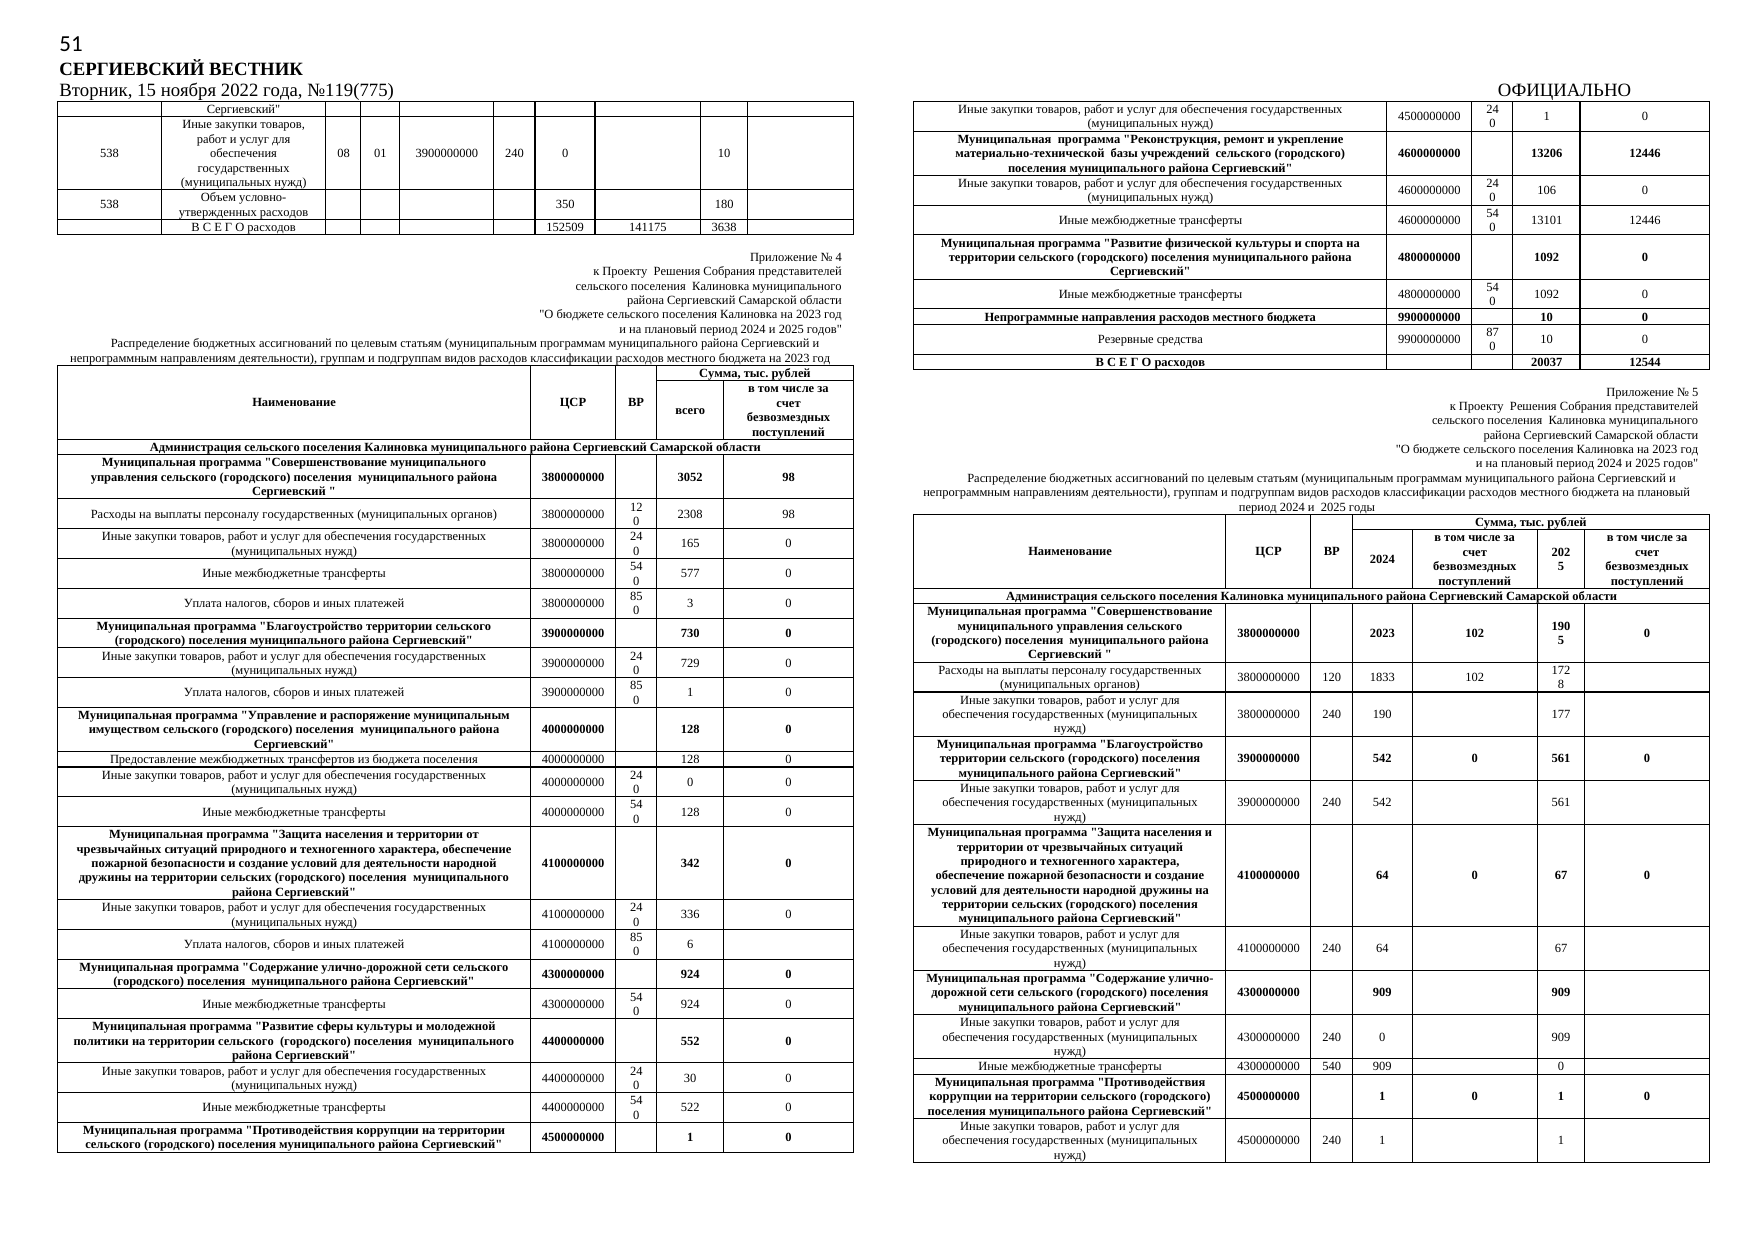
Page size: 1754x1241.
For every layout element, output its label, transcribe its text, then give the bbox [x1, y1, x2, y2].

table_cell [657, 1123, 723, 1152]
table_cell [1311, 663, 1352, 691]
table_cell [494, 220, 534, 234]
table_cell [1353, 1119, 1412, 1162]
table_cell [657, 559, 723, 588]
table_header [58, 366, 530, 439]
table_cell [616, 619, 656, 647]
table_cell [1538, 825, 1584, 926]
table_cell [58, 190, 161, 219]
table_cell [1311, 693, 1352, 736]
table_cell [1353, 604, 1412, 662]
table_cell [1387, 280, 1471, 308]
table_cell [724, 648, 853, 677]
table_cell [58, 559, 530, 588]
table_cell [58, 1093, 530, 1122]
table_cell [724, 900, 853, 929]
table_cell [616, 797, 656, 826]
text района Сергиевский Самарской области [59, 293, 842, 307]
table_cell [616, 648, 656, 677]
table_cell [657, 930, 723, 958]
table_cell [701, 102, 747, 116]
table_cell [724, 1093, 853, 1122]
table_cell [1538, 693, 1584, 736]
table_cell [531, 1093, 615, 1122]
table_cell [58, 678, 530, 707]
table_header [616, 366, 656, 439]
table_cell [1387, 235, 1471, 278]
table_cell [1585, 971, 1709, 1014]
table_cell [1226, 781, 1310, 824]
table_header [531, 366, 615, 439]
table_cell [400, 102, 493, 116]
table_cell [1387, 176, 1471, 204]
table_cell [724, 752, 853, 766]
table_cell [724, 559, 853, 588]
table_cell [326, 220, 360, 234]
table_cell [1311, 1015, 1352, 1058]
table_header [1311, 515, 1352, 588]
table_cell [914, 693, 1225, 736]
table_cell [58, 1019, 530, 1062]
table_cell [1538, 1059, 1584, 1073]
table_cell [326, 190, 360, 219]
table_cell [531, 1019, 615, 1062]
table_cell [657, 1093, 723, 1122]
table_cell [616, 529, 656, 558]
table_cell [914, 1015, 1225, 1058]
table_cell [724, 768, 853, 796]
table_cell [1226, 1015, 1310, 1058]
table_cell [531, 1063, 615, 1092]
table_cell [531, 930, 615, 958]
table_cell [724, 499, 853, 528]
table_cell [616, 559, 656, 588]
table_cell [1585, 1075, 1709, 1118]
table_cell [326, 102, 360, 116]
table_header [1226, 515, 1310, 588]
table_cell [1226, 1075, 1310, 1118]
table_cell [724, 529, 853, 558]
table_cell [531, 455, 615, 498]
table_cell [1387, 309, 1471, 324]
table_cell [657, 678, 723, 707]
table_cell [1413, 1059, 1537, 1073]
text сельского поселения Калиновка муниципального [59, 278, 842, 293]
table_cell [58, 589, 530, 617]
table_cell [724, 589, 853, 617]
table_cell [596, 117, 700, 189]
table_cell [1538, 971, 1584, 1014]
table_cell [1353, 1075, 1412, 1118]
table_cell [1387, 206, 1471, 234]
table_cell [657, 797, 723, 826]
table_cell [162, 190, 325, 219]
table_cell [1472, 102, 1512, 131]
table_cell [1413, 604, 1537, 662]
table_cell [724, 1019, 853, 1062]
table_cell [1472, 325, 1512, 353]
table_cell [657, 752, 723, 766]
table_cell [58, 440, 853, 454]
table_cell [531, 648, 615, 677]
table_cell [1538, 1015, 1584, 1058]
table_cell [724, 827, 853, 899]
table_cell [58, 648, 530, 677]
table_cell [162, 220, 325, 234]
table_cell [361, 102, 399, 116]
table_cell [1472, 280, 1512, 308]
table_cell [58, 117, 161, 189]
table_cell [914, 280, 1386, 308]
text Распределение бюджетных ассигнований по целевым статьям (муниципальным программам муниципального района Сергиевский и непрограммным направлениям деятельности), группам и подгруппам видов расходов классификации расходов местного бюджета на плановый период 2024 и 2025 годы [915, 471, 1698, 514]
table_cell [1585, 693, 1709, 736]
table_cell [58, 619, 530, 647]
text и на плановый период 2024 и 2025 годов" [915, 456, 1698, 471]
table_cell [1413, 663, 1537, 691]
text "О бюджете сельского поселения Калиновка на 2023 год [915, 442, 1698, 456]
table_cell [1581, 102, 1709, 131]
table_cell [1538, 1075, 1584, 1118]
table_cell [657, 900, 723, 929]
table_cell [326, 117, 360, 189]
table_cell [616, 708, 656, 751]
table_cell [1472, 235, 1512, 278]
text Приложение № 5 [915, 384, 1698, 399]
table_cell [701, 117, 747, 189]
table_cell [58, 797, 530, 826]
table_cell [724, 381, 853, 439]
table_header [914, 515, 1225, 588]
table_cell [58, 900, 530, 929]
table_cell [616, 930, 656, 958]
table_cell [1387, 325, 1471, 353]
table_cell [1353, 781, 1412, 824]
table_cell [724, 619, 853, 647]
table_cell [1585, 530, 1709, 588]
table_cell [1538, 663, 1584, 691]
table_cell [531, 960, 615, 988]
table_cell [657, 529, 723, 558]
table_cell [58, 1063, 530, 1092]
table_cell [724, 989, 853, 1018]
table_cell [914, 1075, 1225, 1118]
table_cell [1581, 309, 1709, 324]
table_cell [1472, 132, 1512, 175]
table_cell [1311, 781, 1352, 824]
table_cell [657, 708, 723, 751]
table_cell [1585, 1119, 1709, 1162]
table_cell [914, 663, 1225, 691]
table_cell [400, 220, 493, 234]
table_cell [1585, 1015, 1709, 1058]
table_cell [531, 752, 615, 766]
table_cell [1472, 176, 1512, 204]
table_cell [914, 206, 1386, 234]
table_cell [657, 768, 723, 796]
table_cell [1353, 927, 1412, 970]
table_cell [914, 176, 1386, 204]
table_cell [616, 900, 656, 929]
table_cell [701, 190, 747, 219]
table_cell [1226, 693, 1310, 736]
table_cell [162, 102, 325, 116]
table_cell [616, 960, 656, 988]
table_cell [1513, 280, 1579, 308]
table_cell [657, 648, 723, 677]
text сельского поселения Калиновка муниципального [915, 413, 1698, 427]
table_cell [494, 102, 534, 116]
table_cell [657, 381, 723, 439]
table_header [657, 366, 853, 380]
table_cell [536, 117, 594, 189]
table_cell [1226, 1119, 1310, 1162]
text "О бюджете сельского поселения Калиновка на 2023 год [59, 307, 842, 322]
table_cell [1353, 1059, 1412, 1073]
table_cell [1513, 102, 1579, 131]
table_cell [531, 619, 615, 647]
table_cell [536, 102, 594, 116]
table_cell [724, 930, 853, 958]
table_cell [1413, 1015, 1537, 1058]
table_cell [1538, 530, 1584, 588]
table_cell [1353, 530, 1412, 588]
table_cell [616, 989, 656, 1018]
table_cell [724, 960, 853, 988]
text района Сергиевский Самарской области [915, 427, 1698, 442]
text Приложение № 4 [59, 250, 842, 264]
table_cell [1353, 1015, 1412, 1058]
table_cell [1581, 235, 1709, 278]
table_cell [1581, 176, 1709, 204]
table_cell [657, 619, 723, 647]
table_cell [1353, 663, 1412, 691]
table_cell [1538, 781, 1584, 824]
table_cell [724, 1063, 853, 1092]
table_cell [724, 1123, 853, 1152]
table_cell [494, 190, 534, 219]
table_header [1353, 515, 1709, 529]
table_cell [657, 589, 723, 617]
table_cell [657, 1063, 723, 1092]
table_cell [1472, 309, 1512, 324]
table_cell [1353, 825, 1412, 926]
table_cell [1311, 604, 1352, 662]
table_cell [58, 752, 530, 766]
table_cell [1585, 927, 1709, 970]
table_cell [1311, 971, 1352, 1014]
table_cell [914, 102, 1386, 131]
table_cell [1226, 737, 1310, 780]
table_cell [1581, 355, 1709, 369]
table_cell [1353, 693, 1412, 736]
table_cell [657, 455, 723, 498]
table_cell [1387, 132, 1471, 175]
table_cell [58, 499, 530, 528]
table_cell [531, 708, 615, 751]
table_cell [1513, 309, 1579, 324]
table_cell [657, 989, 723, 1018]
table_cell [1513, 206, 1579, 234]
text и на плановый период 2024 и 2025 годов" [59, 322, 842, 336]
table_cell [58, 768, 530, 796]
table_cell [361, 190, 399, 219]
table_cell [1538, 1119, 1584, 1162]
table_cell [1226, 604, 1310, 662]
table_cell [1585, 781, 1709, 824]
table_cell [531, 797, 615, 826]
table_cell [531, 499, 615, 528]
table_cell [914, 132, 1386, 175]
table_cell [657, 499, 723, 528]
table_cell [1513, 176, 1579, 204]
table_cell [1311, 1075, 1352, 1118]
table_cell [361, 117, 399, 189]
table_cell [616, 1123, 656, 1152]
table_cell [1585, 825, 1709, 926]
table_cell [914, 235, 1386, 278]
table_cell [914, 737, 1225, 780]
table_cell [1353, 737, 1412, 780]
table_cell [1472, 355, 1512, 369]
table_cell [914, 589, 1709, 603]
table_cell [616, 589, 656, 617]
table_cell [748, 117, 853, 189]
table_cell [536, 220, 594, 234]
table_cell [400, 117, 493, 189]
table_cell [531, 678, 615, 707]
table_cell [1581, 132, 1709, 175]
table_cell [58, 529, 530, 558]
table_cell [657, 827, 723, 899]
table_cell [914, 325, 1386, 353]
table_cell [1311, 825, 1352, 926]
text к Проекту Решения Собрания представителей [59, 264, 842, 278]
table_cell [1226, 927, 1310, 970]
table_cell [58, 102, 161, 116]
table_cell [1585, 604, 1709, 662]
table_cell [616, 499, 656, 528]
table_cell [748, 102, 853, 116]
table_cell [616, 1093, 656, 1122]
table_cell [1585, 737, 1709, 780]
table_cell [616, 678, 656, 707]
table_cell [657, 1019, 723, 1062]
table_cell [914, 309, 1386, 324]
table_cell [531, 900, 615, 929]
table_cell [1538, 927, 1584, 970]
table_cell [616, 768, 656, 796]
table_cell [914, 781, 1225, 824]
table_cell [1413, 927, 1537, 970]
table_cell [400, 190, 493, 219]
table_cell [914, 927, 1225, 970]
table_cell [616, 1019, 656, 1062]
text к Проекту Решения Собрания представителей [915, 399, 1698, 413]
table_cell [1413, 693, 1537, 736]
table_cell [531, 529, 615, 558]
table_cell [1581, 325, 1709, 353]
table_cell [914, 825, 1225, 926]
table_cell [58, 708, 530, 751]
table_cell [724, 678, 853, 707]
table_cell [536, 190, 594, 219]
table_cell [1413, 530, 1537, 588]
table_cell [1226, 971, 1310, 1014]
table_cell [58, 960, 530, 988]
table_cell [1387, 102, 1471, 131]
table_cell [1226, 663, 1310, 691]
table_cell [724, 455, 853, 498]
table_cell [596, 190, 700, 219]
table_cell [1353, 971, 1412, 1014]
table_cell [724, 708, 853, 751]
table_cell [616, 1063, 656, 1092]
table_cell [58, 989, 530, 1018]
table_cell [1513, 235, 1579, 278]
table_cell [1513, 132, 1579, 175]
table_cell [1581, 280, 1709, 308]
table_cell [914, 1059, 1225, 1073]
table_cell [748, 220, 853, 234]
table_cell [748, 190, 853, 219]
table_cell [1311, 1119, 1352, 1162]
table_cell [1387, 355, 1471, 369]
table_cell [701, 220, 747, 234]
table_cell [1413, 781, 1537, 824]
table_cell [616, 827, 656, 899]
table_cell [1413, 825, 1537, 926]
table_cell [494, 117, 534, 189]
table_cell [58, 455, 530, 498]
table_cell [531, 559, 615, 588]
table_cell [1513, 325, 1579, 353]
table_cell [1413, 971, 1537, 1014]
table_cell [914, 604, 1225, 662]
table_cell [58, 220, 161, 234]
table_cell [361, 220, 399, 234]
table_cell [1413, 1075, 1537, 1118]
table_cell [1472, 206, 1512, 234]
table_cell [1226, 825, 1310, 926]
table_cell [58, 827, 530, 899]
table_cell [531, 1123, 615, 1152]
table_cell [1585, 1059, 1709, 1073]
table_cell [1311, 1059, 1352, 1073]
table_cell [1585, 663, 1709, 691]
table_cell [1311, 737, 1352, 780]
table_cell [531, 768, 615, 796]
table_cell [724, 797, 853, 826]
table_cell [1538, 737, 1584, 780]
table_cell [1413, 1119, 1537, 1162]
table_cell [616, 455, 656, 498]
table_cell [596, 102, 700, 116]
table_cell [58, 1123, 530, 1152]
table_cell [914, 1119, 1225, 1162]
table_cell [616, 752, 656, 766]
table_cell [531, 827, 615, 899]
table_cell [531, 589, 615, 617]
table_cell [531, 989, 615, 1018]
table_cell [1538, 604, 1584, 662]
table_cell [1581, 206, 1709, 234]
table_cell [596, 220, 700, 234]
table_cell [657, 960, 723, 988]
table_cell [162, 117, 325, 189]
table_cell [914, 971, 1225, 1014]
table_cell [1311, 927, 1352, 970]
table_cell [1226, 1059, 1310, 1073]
text Распределение бюджетных ассигнований по целевым статьям (муниципальным программам муниципального района Сергиевский и непрограммным направлениям деятельности), группам и подгруппам видов расходов классификации расходов местного бюджета на 2023 год [59, 336, 842, 365]
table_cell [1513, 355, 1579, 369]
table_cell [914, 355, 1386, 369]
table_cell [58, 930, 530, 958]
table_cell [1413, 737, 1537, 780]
